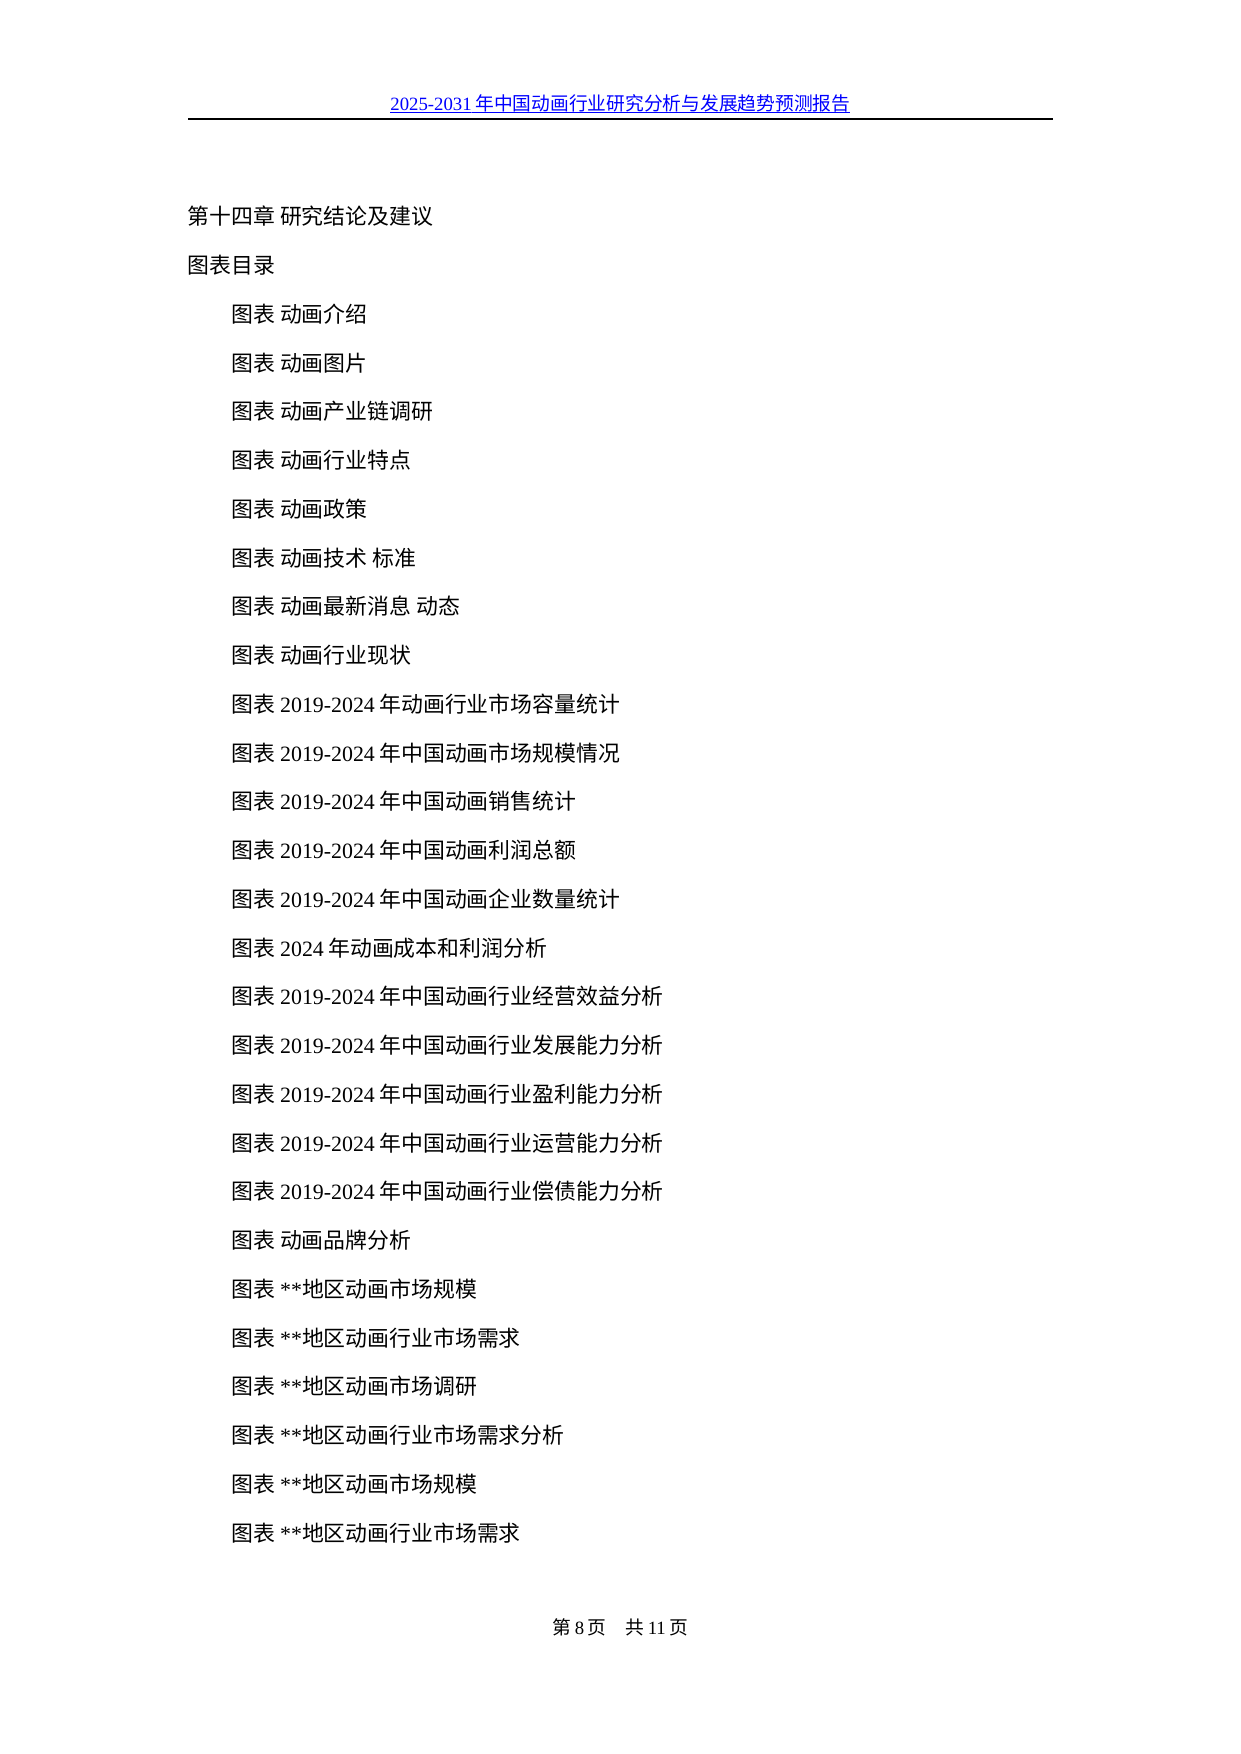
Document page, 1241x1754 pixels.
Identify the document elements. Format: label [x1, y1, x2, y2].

text [187, 150, 1053, 1548]
